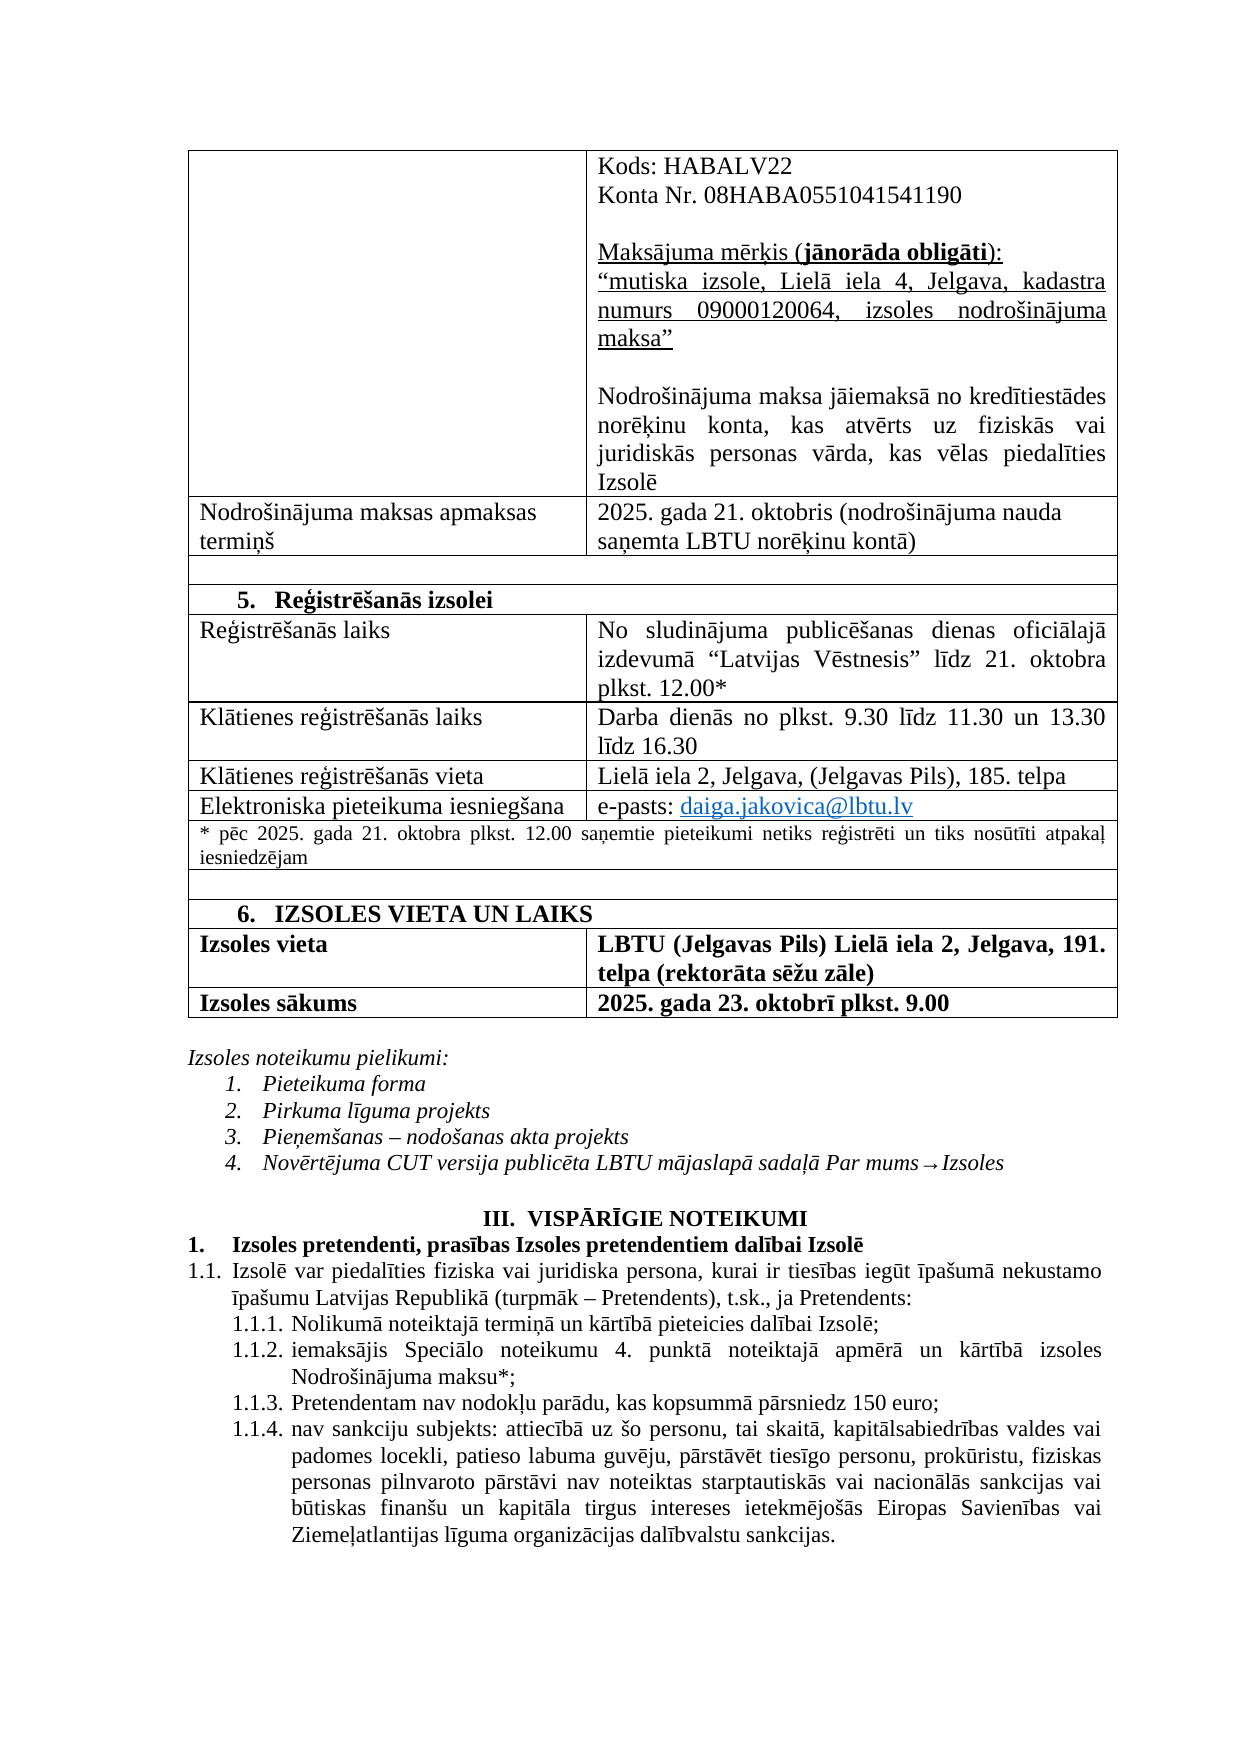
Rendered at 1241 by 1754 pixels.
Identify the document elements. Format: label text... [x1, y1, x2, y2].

list nav sankciju subjekts: attiecībā uz šo personu, tai skaitā, kapitālsabiedrības valdes vai padomes locekli, patieso labuma guvēju, pārstāvēt tiesīgo personu, prokūristu, fiziskas personas pilnvaroto pārstāvi nav noteiktas starptautiskās vai nacionālās sankcijas vai būtiskas finanšu un kapitāla tirgus intereses ietekmējošās Eiropas Savienības vai Ziemeļatlantijas līguma organizācijas dalībvalstu sankcijas. [232, 1415, 1103, 1547]
table_cell Lielā iela 2, Jelgava, (Jelgavas Pils), 185. telpa [587, 761, 1117, 790]
table_cell Reģistrēšanās laiks [189, 615, 586, 701]
list Izsolē var piedalīties fiziska vai juridiska persona, kurai ir tiesības iegūt īpašumā nekustamo īpašumu Latvijas Republikā (turpmāk – Pretendents), t.sk., ja Pretendents: [187, 1257, 1103, 1310]
table_cell [189, 870, 1117, 898]
table_cell Klātienes reģistrēšanās laiks [189, 703, 586, 760]
list Pieņemšanas – nodošanas akta projekts [225, 1123, 1053, 1149]
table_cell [189, 151, 586, 496]
table_cell 2025. gada 21. oktobris (nodrošinājuma nauda saņemta LBTU norēķinu kontā) [587, 497, 1117, 554]
table_cell No sludinājuma publicēšanas dienas oficiālajā izdevumā “Latvijas Vēstnesis” līdz 21. oktobra plkst. 12.00* [587, 615, 1117, 701]
table_cell e-pasts: daiga.jakovica@lbtu.lv [587, 791, 1117, 819]
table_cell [587, 151, 1117, 496]
list Izsoles pretendenti, prasības Izsoles pretendentiem dalībai Izsolē [187, 1231, 1103, 1257]
table_cell LBTU (Jelgavas Pils) Lielā iela 2, Jelgava, 191. telpa (rektorāta sēžu zāle) [587, 929, 1117, 987]
list Pirkuma līguma projekts [225, 1097, 1053, 1123]
table_cell Izsoles vieta [189, 929, 586, 987]
list Pieteikuma forma [225, 1070, 1053, 1097]
table_cell Darba dienās no plkst. 9.30 līdz 11.30 un 13.30 līdz 16.30 [587, 703, 1117, 760]
table_cell [189, 556, 1117, 584]
table_cell IZSOLES VIETA UN LAIKS [189, 900, 1117, 928]
table_cell Reģistrēšanās izsolei [189, 585, 1117, 614]
table_cell Klātienes reģistrēšanās vieta [189, 761, 586, 790]
list Novērtējuma CUT versija publicēta LBTU mājaslapā sadaļā Par mums→Izsoles [225, 1149, 1053, 1176]
list VISPĀRĪGIE NOTEIKUMI [187, 1204, 1103, 1231]
list Nolikumā noteiktajā termiņā un kārtībā pieteicies dalībai Izsolē; [232, 1310, 1103, 1336]
table_cell * pēc 2025. gada 21. oktobra plkst. 12.00 saņemtie pieteikumi netiks reģistrēti un tiks nosūtīti atpakaļ iesniedzējam [189, 821, 1117, 869]
text Izsoles noteikumu pielikumi: [187, 1044, 1053, 1070]
list Pretendentam nav nodokļu parādu, kas kopsummā pārsniedz 150 euro; [232, 1389, 1103, 1415]
table_cell Nodrošinājuma maksas apmaksas termiņš [189, 497, 586, 554]
table_cell 2025. gada 23. oktobrī plkst. 9.00 [587, 988, 1117, 1017]
table_cell Elektroniska pieteikuma iesniegšana [189, 791, 586, 819]
list iemaksājis Speciālo noteikumu 4. punktā noteiktajā apmērā un kārtībā izsoles Nodrošinājuma maksu*; [232, 1336, 1103, 1389]
table_cell Izsoles sākums [189, 988, 586, 1017]
